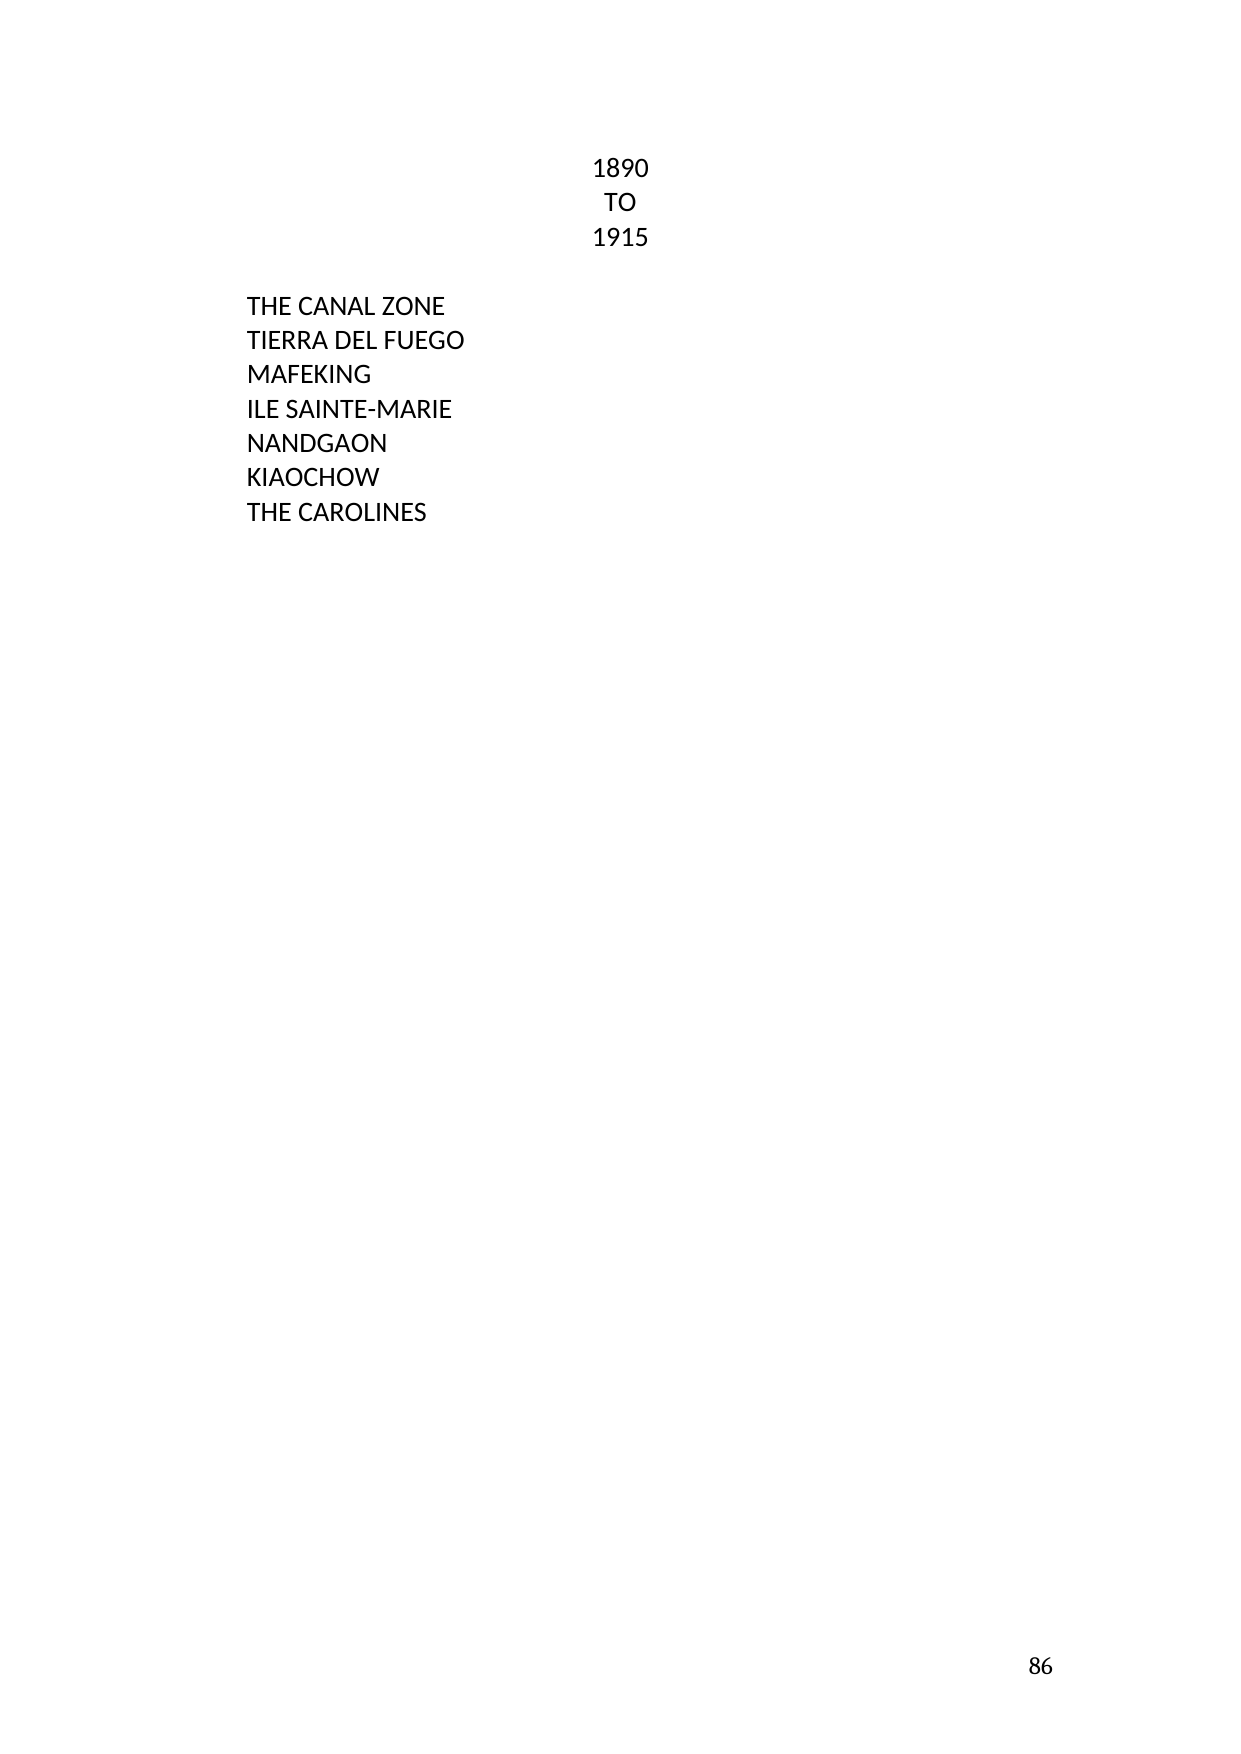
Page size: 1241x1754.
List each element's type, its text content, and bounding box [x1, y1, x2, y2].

text ILE SAINTE-MARIE [187, 391, 1053, 425]
text MAFEKING [187, 356, 1053, 391]
text THE CANAL ZONE [187, 287, 1053, 322]
text 1915 [187, 219, 1053, 253]
text TO [187, 184, 1053, 219]
text KIAOCHOW [187, 459, 1053, 494]
text THE CAROLINES [187, 494, 1053, 528]
text NANDGAON [187, 425, 1053, 459]
text TIERRA DEL FUEGO [187, 322, 1053, 356]
text 1890 [187, 150, 1053, 184]
